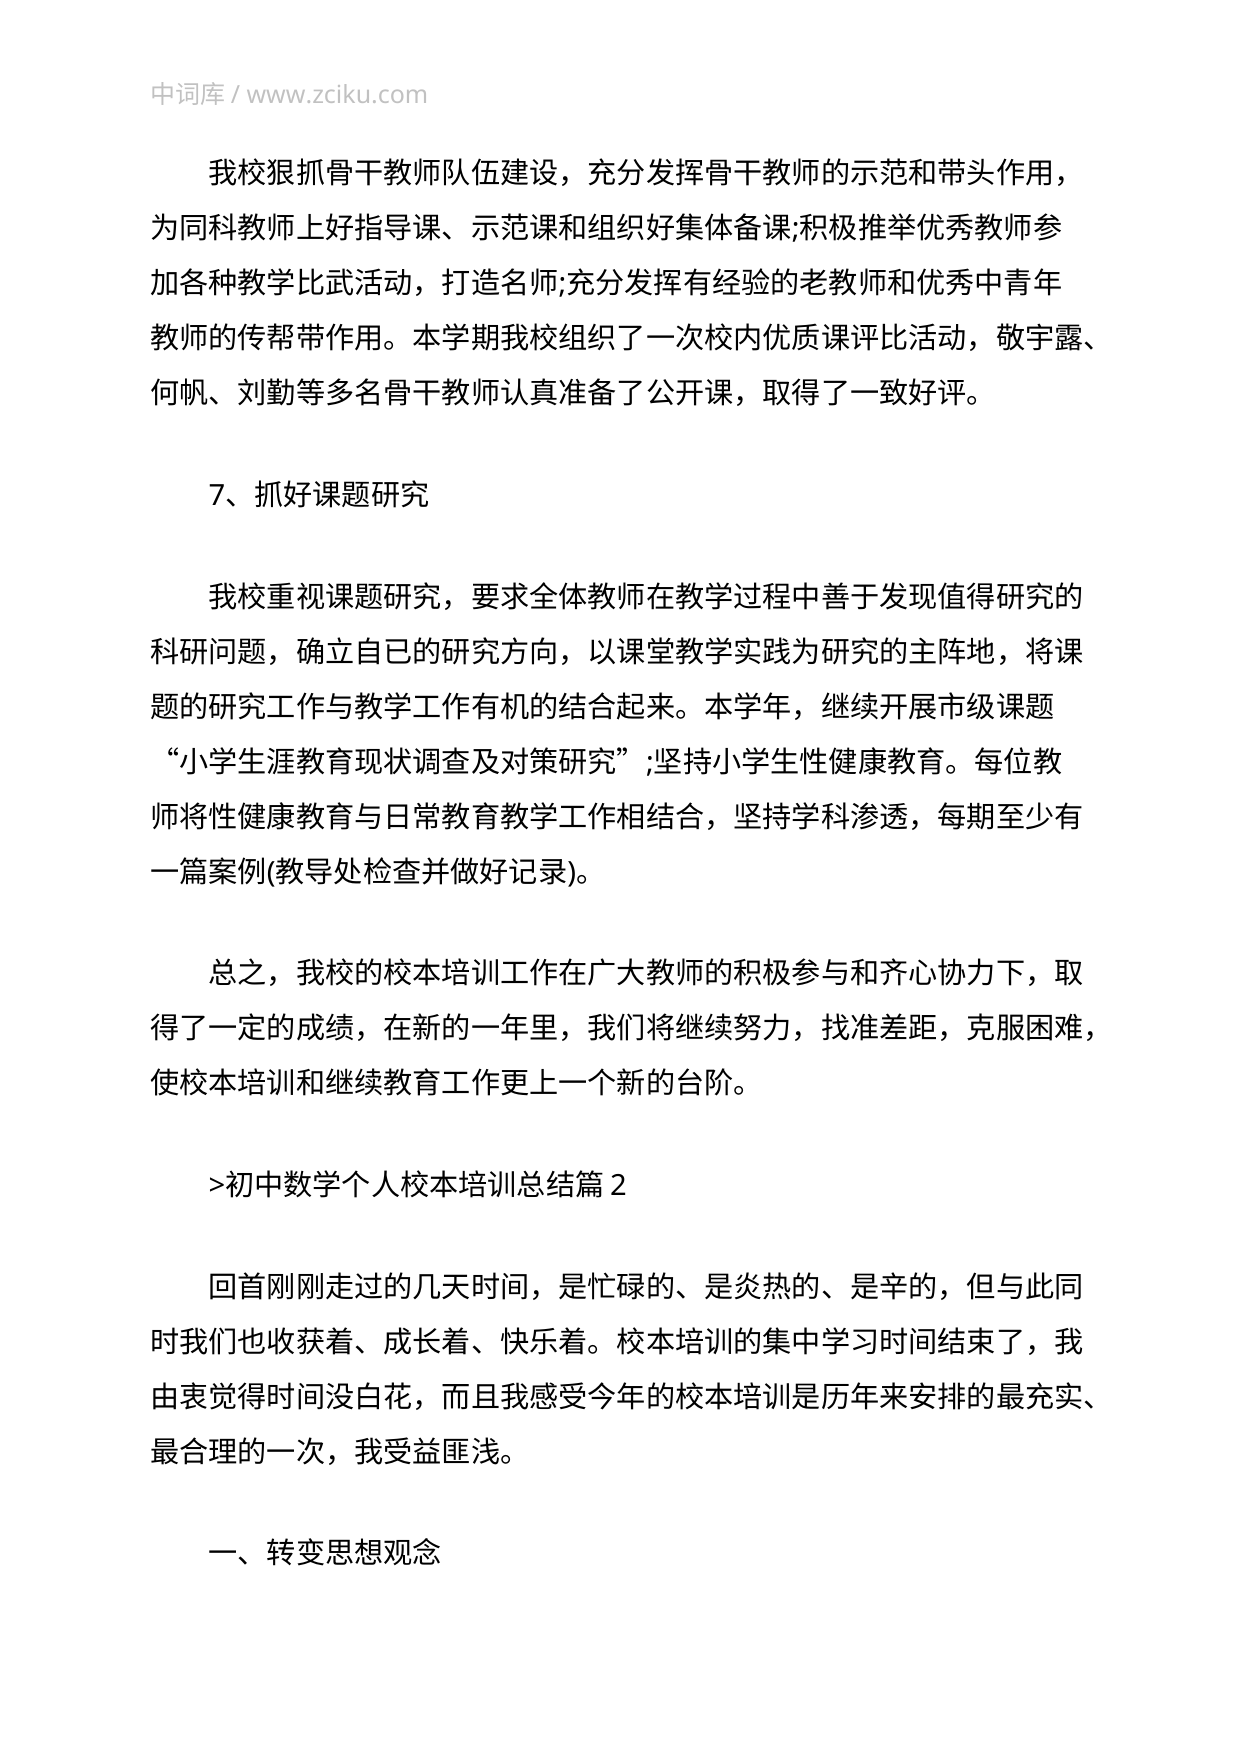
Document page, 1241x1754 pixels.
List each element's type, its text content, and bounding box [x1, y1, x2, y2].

text 我校重视课题研究，要求全体教师在教学过程中善于发现值得研究的科研问题，确立自已的研究方向，以课堂教学实践为研究的主阵地，将课题的研究工作与教学工作有机的结合起来。本学年，继续开展市级课题“小学生涯教育现状调查及对策研究”;坚持小学生性健康教育。每位教师将性健康教育与日常教育教学工作相结合，坚持学科渗透，每期至少有一篇案例(教导处检查并做好记录)。 [150, 573, 1090, 891]
text 7、抓好课题研究 [150, 472, 1090, 514]
text 回首刚刚走过的几天时间，是忙碌的、是炎热的、是辛的，但与此同时我们也收获着、成长着、快乐着。校本培训的集中学习时间结束了，我由衷觉得时间没白花，而且我感受今年的校本培训是历年来安排的最充实、最合理的一次，我受益匪浅。 [150, 1264, 1090, 1471]
text 一、转变思想观念 [150, 1530, 1090, 1572]
text 我校狠抓骨干教师队伍建设，充分发挥骨干教师的示范和带头作用，为同科教师上好指导课、示范课和组织好集体备课;积极推举优秀教师参加各种教学比武活动，打造名师;充分发挥有经验的老教师和优秀中青年教师的传帮带作用。本学期我校组织了一次校内优质课评比活动，敬宇露、何帆、刘勤等多名骨干教师认真准备了公开课，取得了一致好评。 [150, 150, 1090, 412]
text >初中数学个人校本培训总结篇2 [150, 1162, 1090, 1204]
text 总之，我校的校本培训工作在广大教师的积极参与和齐心协力下，取得了一定的成绩，在新的一年里，我们将继续努力，找准差距，克服困难，使校本培训和继续教育工作更上一个新的台阶。 [150, 950, 1090, 1102]
